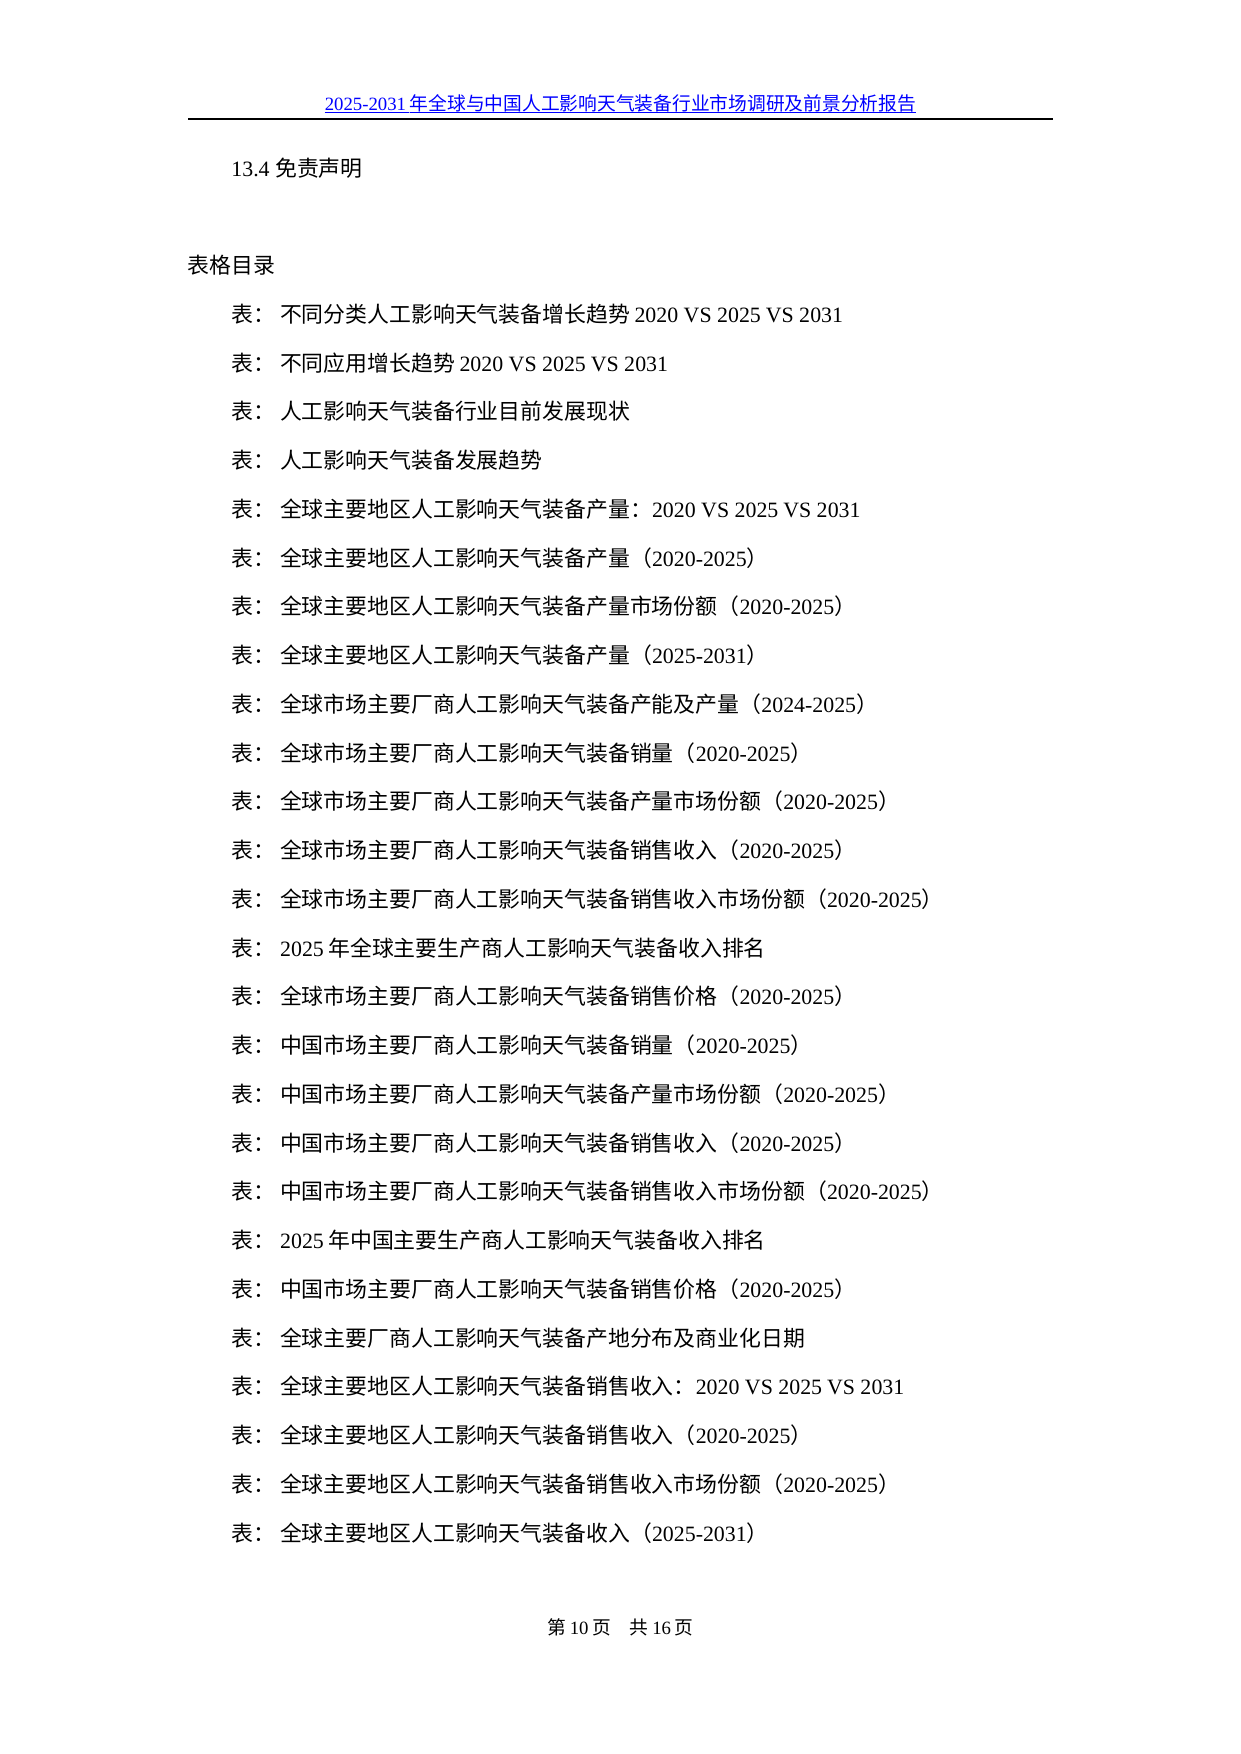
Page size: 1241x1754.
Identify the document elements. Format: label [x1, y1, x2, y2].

text [187, 150, 1053, 1548]
